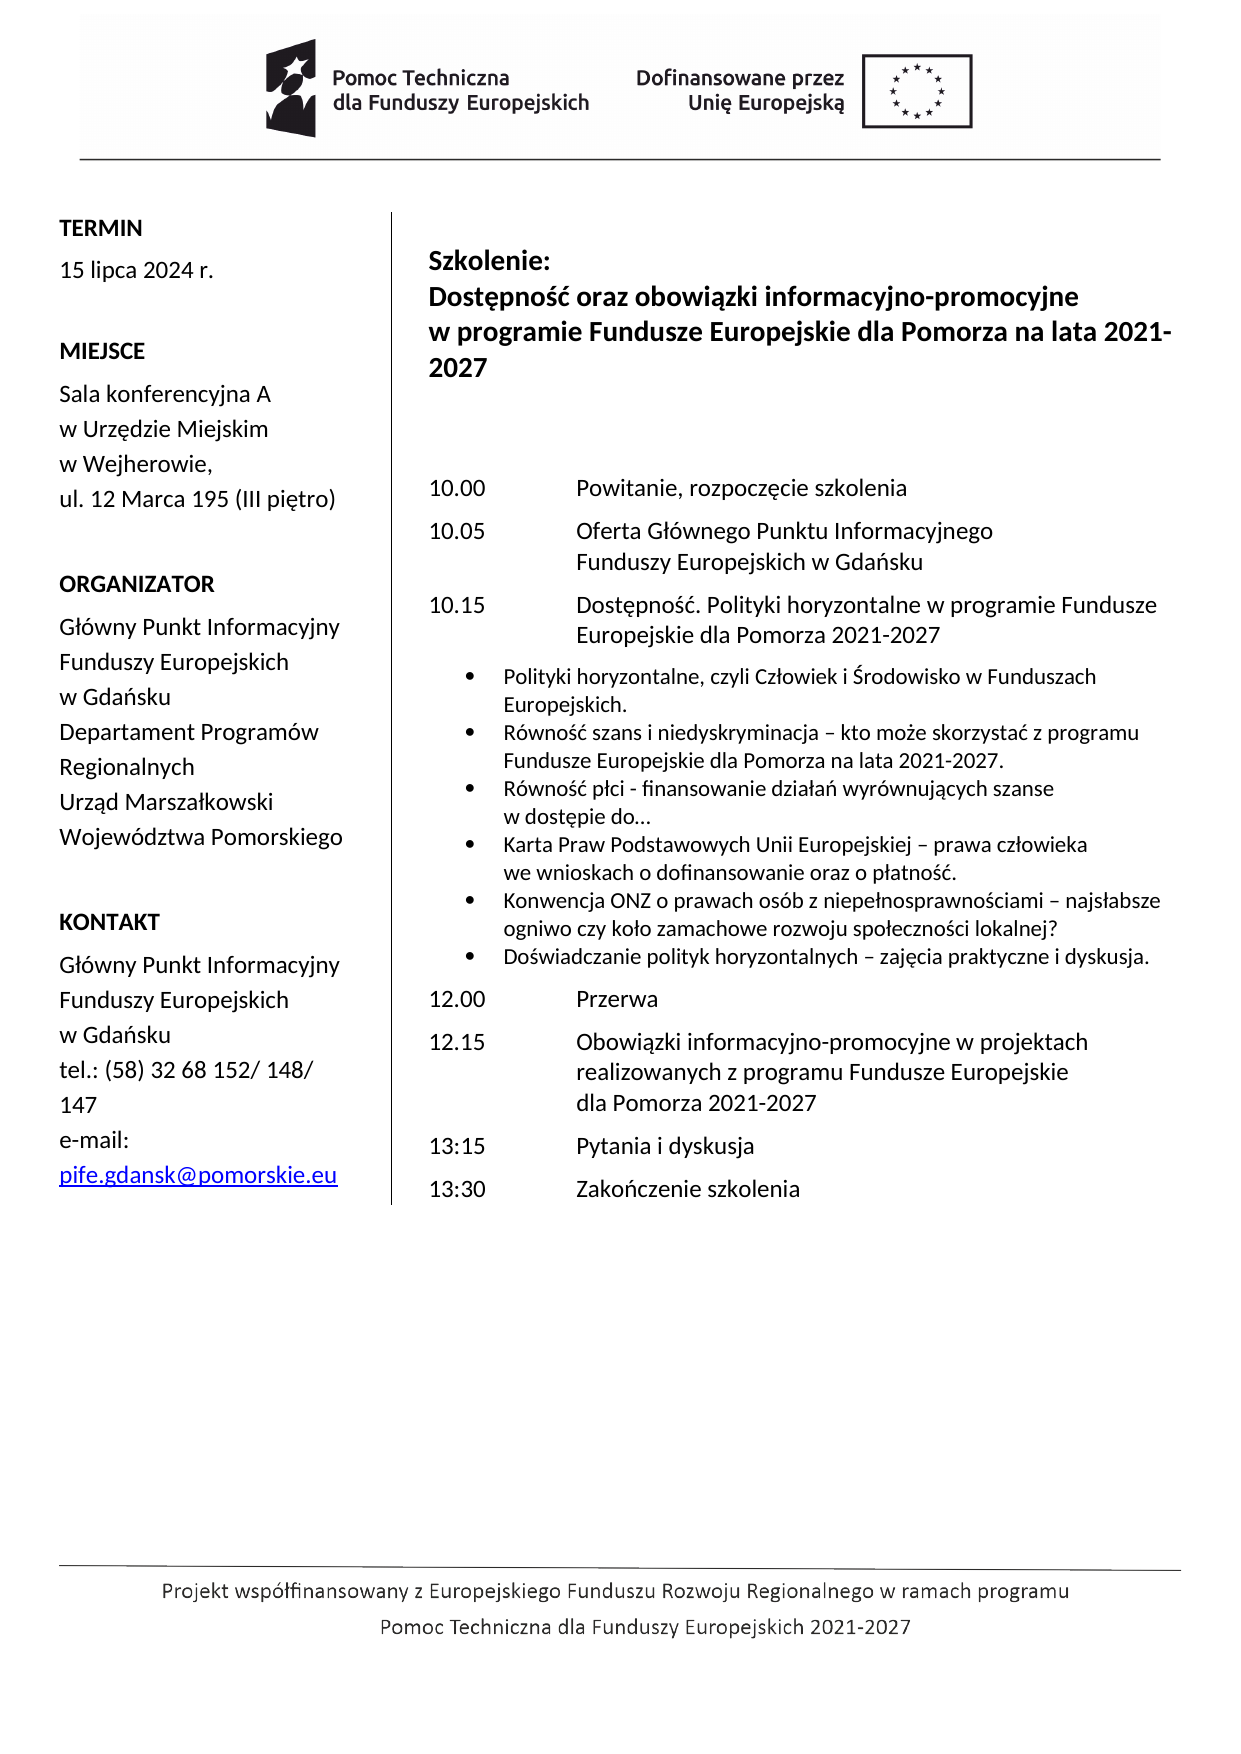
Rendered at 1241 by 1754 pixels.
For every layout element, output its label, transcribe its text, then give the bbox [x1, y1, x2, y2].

subtitle MIEJSCE [59, 335, 354, 366]
text Sala konferencyjna A w Urzędzie Miejskim w Wejherowie, ul. 12 Marca 195 (III piętro) [59, 378, 354, 514]
subtitle KONTAKT [59, 906, 354, 937]
text tel.: (58) 32 68 152/ 148/ 147 [59, 1054, 354, 1120]
list Równość płci - finansowanie działań wyrównujących szanse w dostępie do… [466, 774, 1181, 830]
list Konwencja ONZ o prawach osób z niepełnosprawnościami – najsłabsze ogniwo czy koło zamachowe rozwoju społeczności lokalnej? [466, 886, 1181, 942]
list Karta Praw Podstawowych Unii Europejskiej – prawa człowieka we wnioskach o dofinansowanie oraz o płatność. [466, 830, 1181, 886]
text Główny Punkt Informacyjny Funduszy Europejskich w Gdańsku [59, 949, 354, 1050]
text 10.15 Dostępność. Polityki horyzontalne w programie Fundusze Europejskie dla Pomorza 2021-2027 [428, 589, 1181, 650]
text 13:15 Pytania i dyskusja [428, 1130, 1181, 1161]
subtitle TERMIN [59, 212, 354, 242]
picture [59, 1565, 1182, 1639]
list Doświadczanie polityk horyzontalnych – zajęcia praktyczne i dyskusja. [466, 942, 1181, 971]
subtitle ORGANIZATOR [59, 568, 354, 599]
list Równość szans i niedyskryminacja – kto może skorzystać z programu Fundusze Europejskie dla Pomorza na lata 2021-2027. [466, 718, 1181, 774]
text Główny Punkt Informacyjny Funduszy Europejskich w Gdańsku Departament Programów Regionalnych Urząd Marszałkowski Województwa Pomorskiego [59, 611, 391, 852]
text 10.05 Oferta Głównego Punktu Informacyjnego Funduszy Europejskich w Gdańsku [428, 515, 1181, 576]
text 12.00 Przerwa [428, 983, 1181, 1013]
picture [79, 14, 1161, 162]
text 13:30 Zakończenie szkolenia [428, 1173, 1181, 1204]
text e-mail: pife.gdansk@pomorskie.eu [59, 1124, 354, 1190]
text 10.00 Powitanie, rozpoczęcie szkolenia [428, 472, 1181, 503]
list Polityki horyzontalne, czyli Człowiek i Środowisko w Funduszach Europejskich. [466, 662, 1181, 718]
text 15 lipca 2024 r. [59, 255, 354, 285]
subtitle Szkolenie: Dostępność oraz obowiązki informacyjno-promocyjne w programie Fundusze Europejskie dla Pomorza na lata 2021-2027 [428, 242, 1181, 385]
text 12.15 Obowiązki informacyjno-promocyjne w projektach realizowanych z programu Fundusze Europejskie dla Pomorza 2021-2027 [428, 1026, 1181, 1118]
